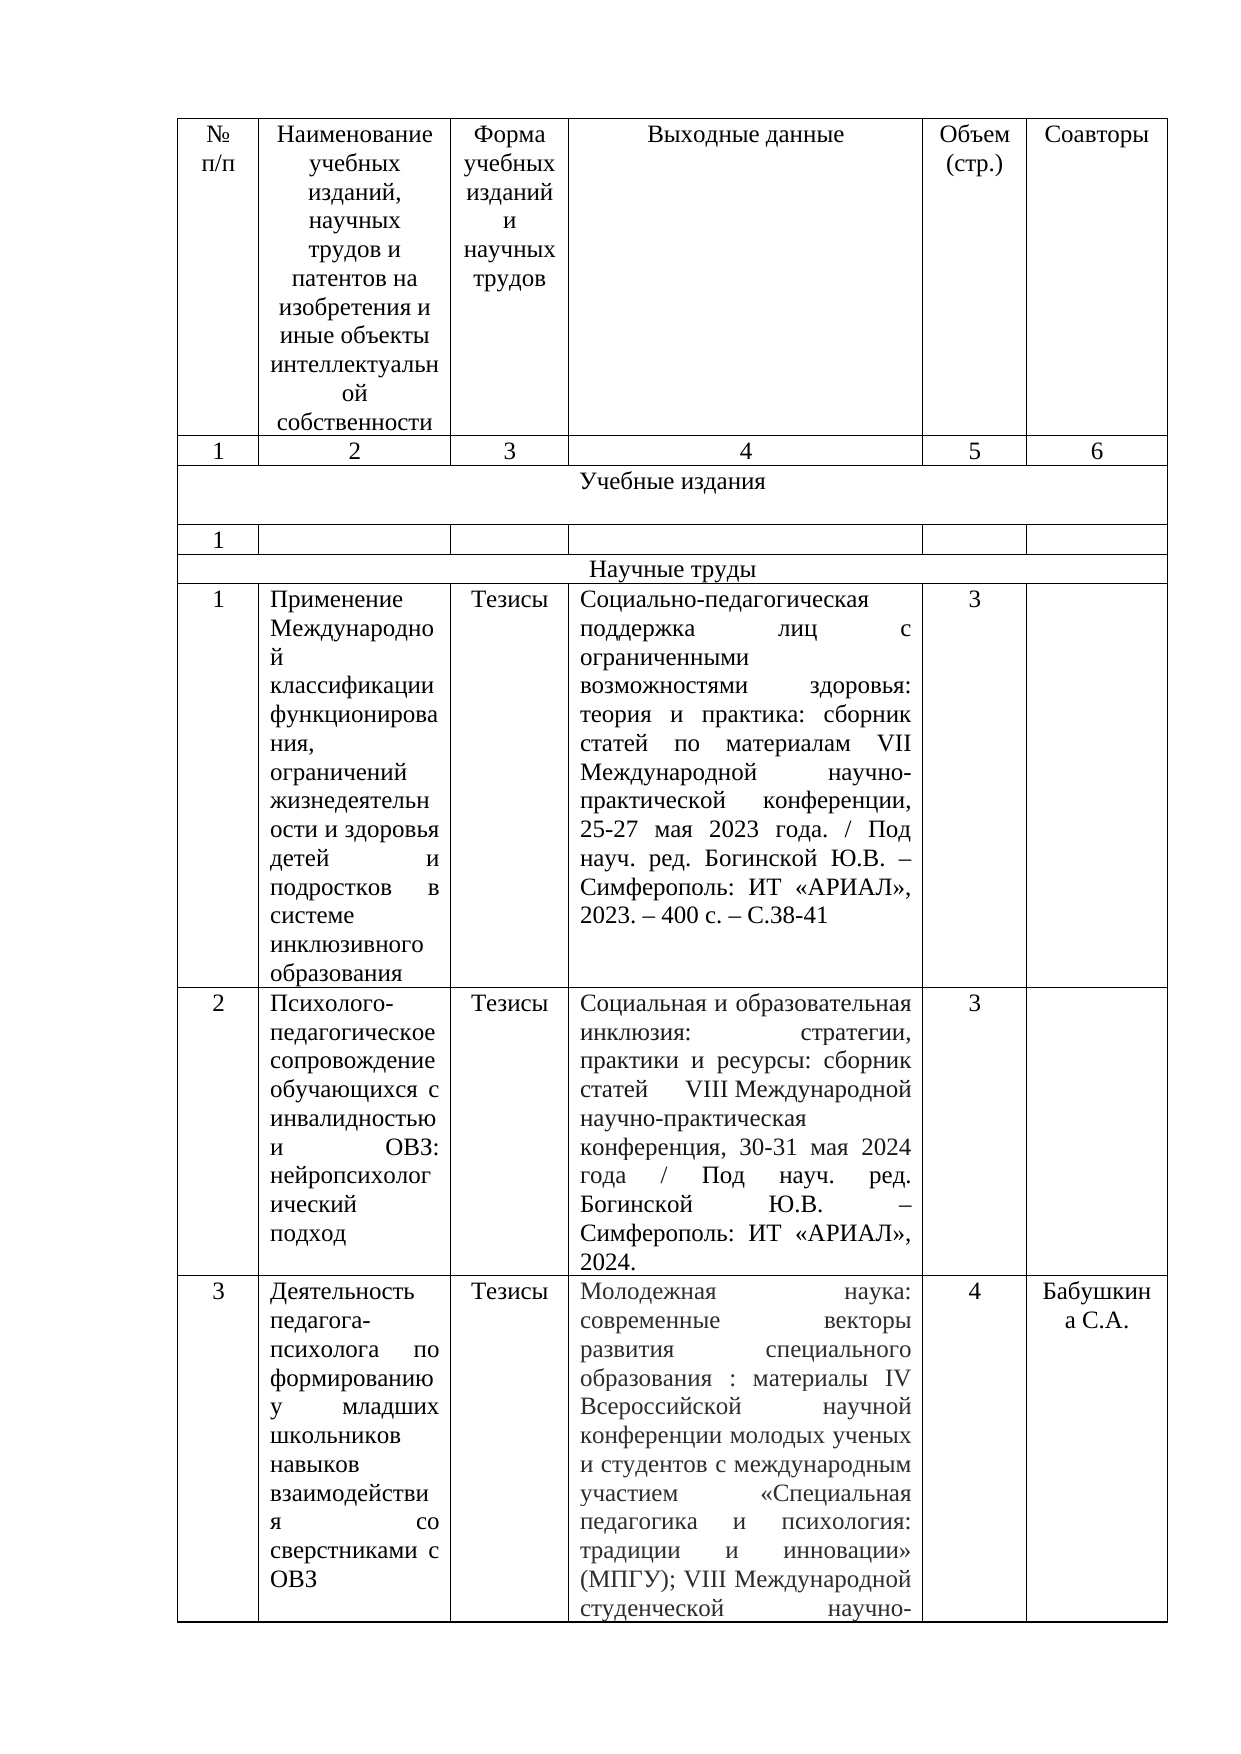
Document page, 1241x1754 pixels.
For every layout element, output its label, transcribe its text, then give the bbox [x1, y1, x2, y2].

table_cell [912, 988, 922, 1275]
table_cell [569, 525, 580, 553]
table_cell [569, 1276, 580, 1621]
table_cell 6 [1027, 436, 1167, 465]
table_cell 3 [923, 584, 1026, 987]
table_cell [1027, 525, 1167, 553]
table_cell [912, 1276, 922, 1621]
table_header Соавторы [1027, 119, 1167, 435]
table_cell 1 [178, 584, 258, 987]
table_cell [1015, 525, 1026, 553]
table_cell 2 [178, 988, 258, 1275]
table_cell [439, 525, 450, 553]
table_cell 3 [451, 436, 568, 465]
table_cell Тезисы [451, 1276, 568, 1621]
table_cell Тезисы [451, 584, 568, 987]
table_cell 4 [569, 436, 922, 465]
table_cell 3 [178, 1276, 258, 1621]
table_header Форма учебных изданий и научных трудов [451, 119, 568, 435]
table_header № п/п [178, 119, 258, 435]
table_cell Психолого-педагогическое сопровождение обучающихся с инвалидностью и ОВЗ: нейропсихологический подход [259, 988, 450, 1275]
table_cell [451, 525, 462, 553]
table_cell 2 [259, 436, 450, 465]
table_header Наименование учебных изданий, научных трудов и патентов на изобретения и иные объекты интеллектуальной собственности [259, 119, 450, 435]
table_cell Тезисы [451, 988, 568, 1275]
table_cell Научные труды [178, 555, 1167, 583]
table_cell [923, 525, 934, 553]
table_cell Бабушкина С.А. [1027, 1276, 1167, 1621]
table_cell 3 [923, 988, 1026, 1275]
table_cell [912, 525, 922, 553]
table_cell 4 [923, 1276, 1026, 1621]
table_cell [557, 525, 568, 553]
table_cell [1027, 584, 1167, 987]
table_cell Социально-педагогическая поддержка лиц с ограниченными возможностями здоровья: теория и практика: сборник статей по материалам VII Международной научно-практической конференции, 25-27 мая 2023 года. / Под науч. ред. Богинской Ю.В. – Симферополь: ИТ «АРИАЛ», 2023. – 400 с. – С.38-41 [569, 584, 922, 987]
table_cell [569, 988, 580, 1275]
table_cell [259, 1276, 450, 1621]
table_cell 1 [178, 525, 258, 553]
table_cell Учебные издания [178, 466, 1167, 524]
table_header Объем (стр.) [923, 119, 1026, 435]
table_cell 5 [923, 436, 1026, 465]
table_cell [1027, 988, 1167, 1275]
table_cell [259, 525, 270, 553]
table_header Выходные данные [569, 119, 922, 435]
table_cell 1 [178, 436, 258, 465]
